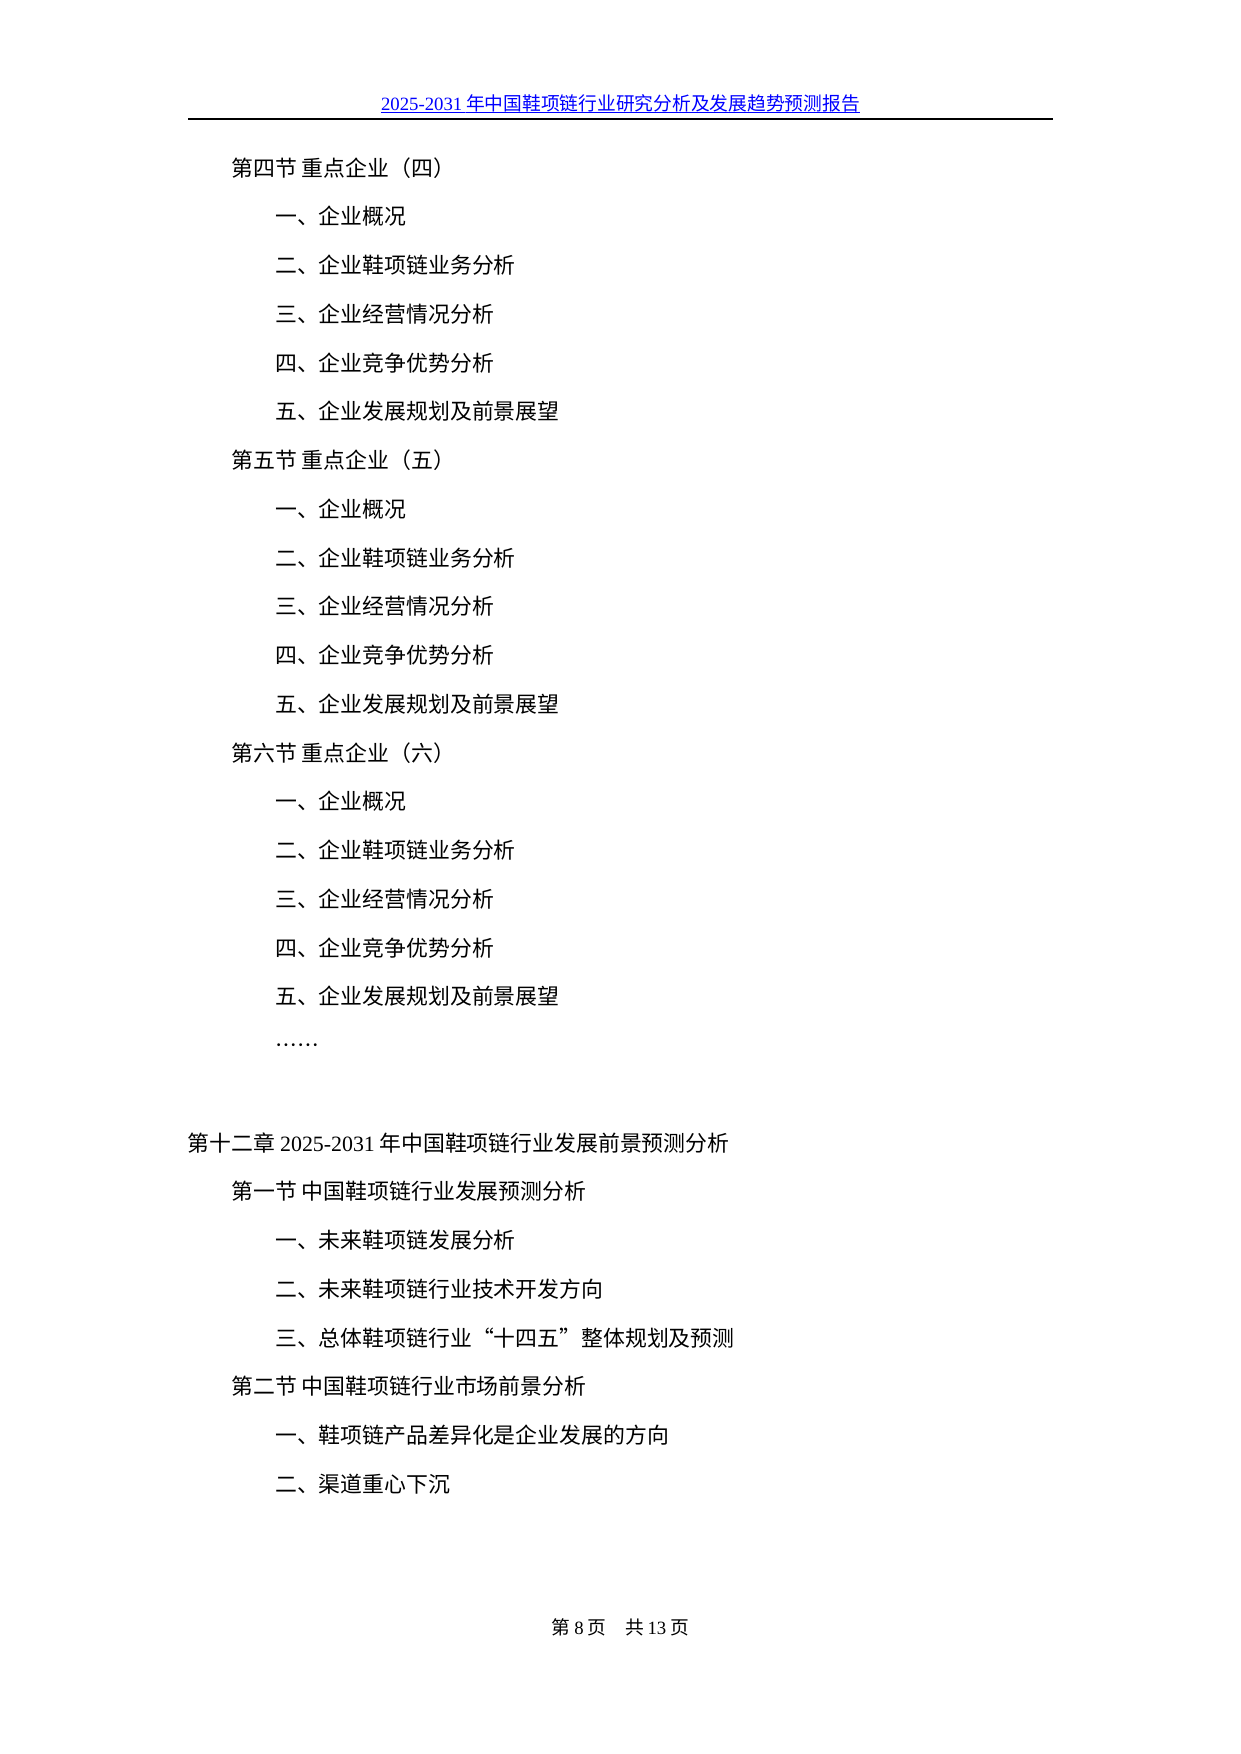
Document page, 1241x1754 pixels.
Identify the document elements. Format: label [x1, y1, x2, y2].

text [187, 150, 1053, 1499]
